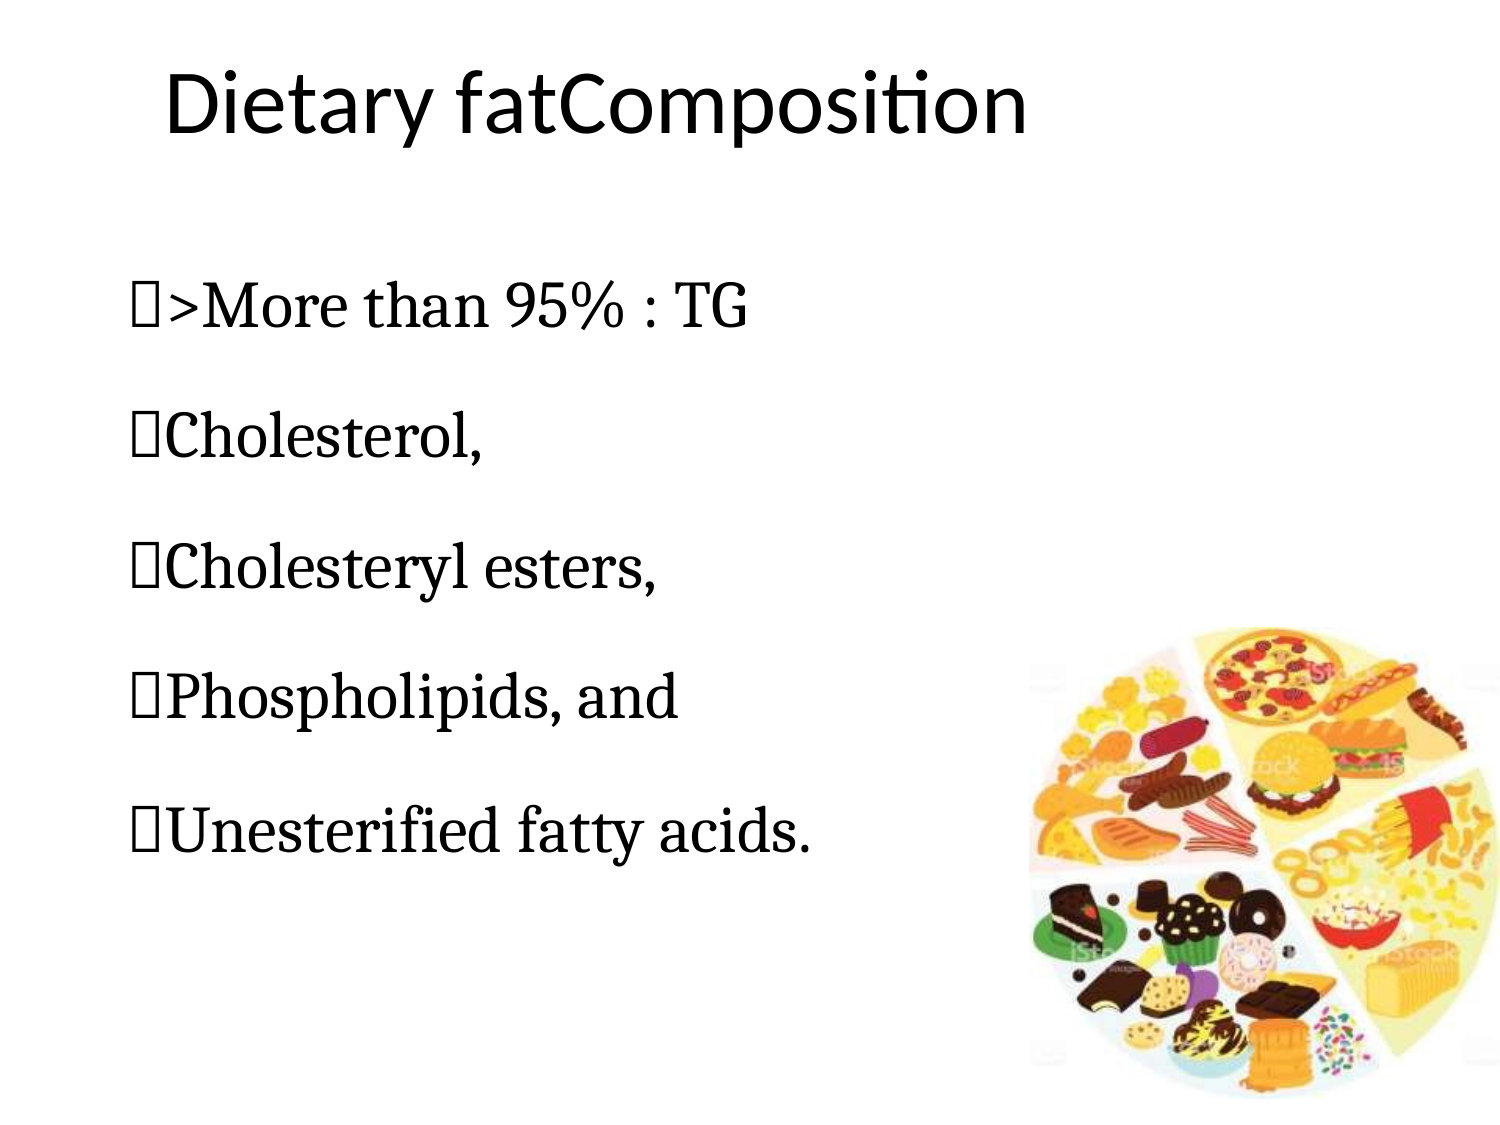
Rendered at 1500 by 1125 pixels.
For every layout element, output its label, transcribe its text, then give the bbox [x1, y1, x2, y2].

text Phospholipids, and [126, 649, 1029, 737]
text Unesterified fatty acids. [126, 784, 1029, 872]
picture [1029, 627, 1500, 1099]
text Cholesteryl esters, [126, 519, 1473, 607]
subtitle Dietary fatComposition [164, 44, 1473, 156]
text >More than 95% : TG [126, 258, 1473, 347]
text Cholesterol, [126, 389, 1473, 477]
